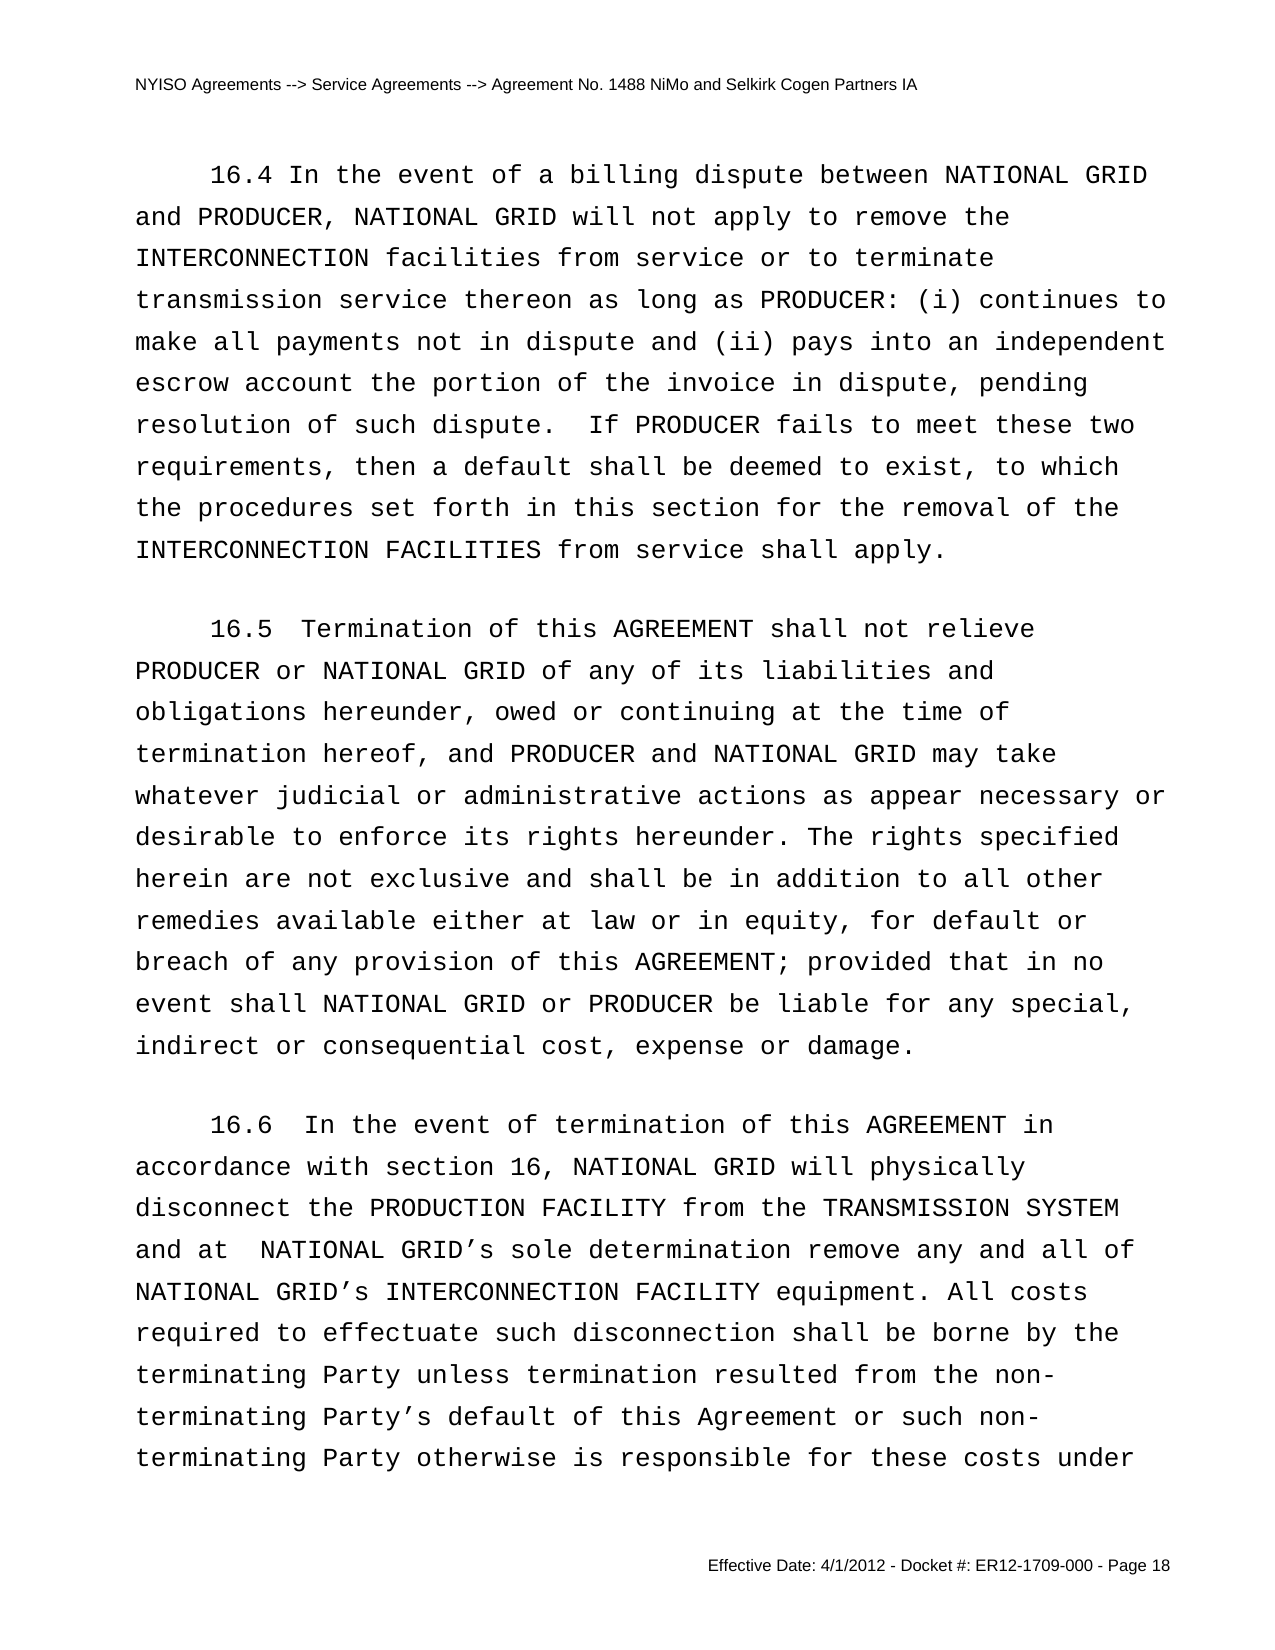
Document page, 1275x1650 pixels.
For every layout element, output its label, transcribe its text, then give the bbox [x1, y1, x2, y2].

text 16.5 Termination of this AGREEMENT shall not relieve PRODUCER or NATIONAL GRID of any of its liabilities and obligations hereunder, owed or continuing at the time of termination hereof, and PRODUCER and NATIONAL GRID may take whatever judicial or administrative actions as appear necessary or desirable to enforce its rights hereunder. The rights specified herein are not exclusive and shall be in addition to all other remedies available either at law or in equity, for default or breach of any provision of this AGREEMENT; provided that in no event shall NATIONAL GRID or PRODUCER be liable for any special, indirect or consequential cost, expense or damage. [135, 604, 1166, 1062]
text 16.4 In the event of a billing dispute between NATIONAL GRID and PRODUCER, NATIONAL GRID will not apply to remove the INTERCONNECTION facilities from service or to terminate transmission service thereon as long as PRODUCER: (i) continues to make all payments not in dispute and (ii) pays into an independent escrow account the portion of the invoice in dispute, pending resolution of such dispute. If PRODUCER fails to meet these two requirements, then a default shall be deemed to exist, to which the procedures set forth in this section for the removal of the INTERCONNECTION FACILITIES from service shall apply. [135, 150, 1166, 567]
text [135, 1100, 1170, 1475]
